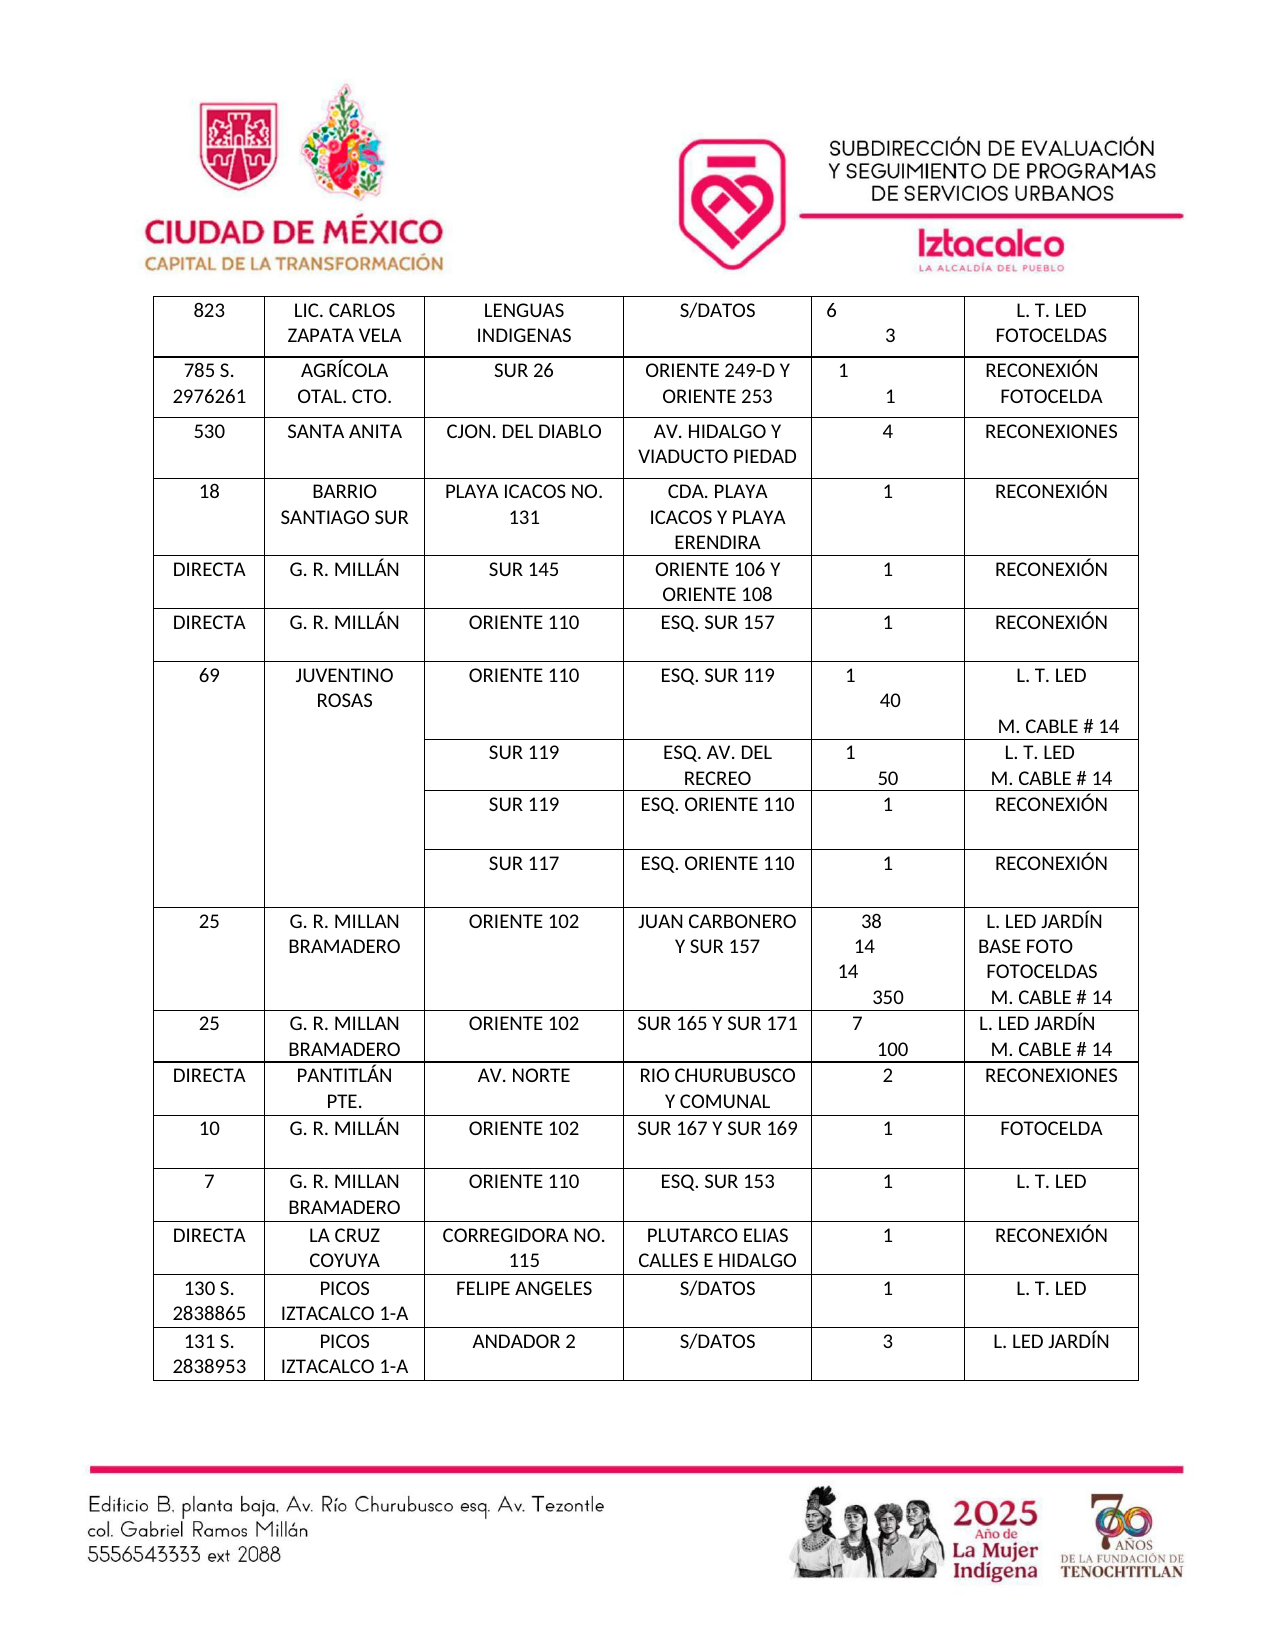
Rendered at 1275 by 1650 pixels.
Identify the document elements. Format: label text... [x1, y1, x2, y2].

table_cell ORIENTE 110 [425, 1169, 623, 1221]
table_cell L. T. LED M. CABLE # 14 [965, 740, 1138, 790]
table_cell 1 [812, 791, 964, 849]
picture [4, 2, 1272, 1642]
table_cell RECONEXIÓN [965, 609, 1138, 661]
table_cell RECONEXIÓN [965, 479, 1138, 555]
table_cell 1 [812, 556, 964, 608]
table_cell SUR 167 Y SUR 169 [624, 1116, 811, 1168]
table_cell AV. HIDALGO Y VIADUCTO PIEDAD [624, 418, 811, 478]
table_cell ORIENTE 110 [425, 609, 623, 661]
table_cell JUAN CARBONERO Y SUR 157 [624, 908, 811, 1009]
table_cell AGRÍCOLA OTAL. CTO. [265, 358, 424, 417]
table_cell L. T. LED [965, 1275, 1138, 1327]
table_cell G. R. MILLÁN [265, 556, 424, 608]
table_cell SUR 145 [425, 556, 623, 608]
table_cell PICOS IZTACALCO 1-A [265, 1275, 424, 1327]
table_cell FOTOCELDA [965, 1116, 1138, 1168]
table_cell LENGUAS INDIGENAS [425, 297, 623, 356]
table_cell ORIENTE 102 [425, 908, 623, 1009]
table_cell ORIENTE 249-D Y ORIENTE 253 [624, 358, 811, 417]
table_cell G. R. MILLAN BRAMADERO [265, 908, 424, 1009]
table_cell 823 [154, 297, 264, 356]
table_cell G. R. MILLÁN [265, 1116, 424, 1168]
table_cell ORIENTE 102 [425, 1116, 623, 1168]
table_cell S/DATOS [624, 297, 811, 356]
table_cell 1 [812, 1116, 964, 1168]
table_cell 1 [812, 1275, 964, 1327]
table_cell ESQ. ORIENTE 110 [624, 850, 811, 907]
table_cell RECONEXIÓN [965, 1222, 1138, 1274]
table_cell L. T. LED M. CABLE # 14 [965, 662, 1138, 738]
table_cell G. R. MILLAN BRAMADERO [265, 1011, 424, 1061]
table_cell SUR 26 [425, 358, 623, 417]
table_cell 2 [812, 1063, 964, 1114]
table_cell 25 [154, 1011, 264, 1061]
table_cell ESQ. SUR 157 [624, 609, 811, 661]
table_cell 3 [812, 1328, 964, 1380]
table_cell SUR 119 [425, 740, 623, 790]
table_cell G. R. MILLÁN [265, 609, 424, 661]
table_cell 530 [154, 418, 264, 478]
table_cell SUR 119 [425, 791, 623, 849]
table_cell S/DATOS [624, 1275, 811, 1327]
table_cell 1 1 [812, 358, 964, 417]
table_cell ESQ. SUR 153 [624, 1169, 811, 1221]
table_cell BARRIO SANTIAGO SUR [265, 479, 424, 555]
table_cell 69 [154, 662, 264, 907]
table_cell 785 S. 2976261 [154, 358, 264, 417]
table_cell ORIENTE 110 [425, 662, 623, 738]
table_cell PLUTARCO ELIAS CALLES E HIDALGO [624, 1222, 811, 1274]
table_cell SUR 165 Y SUR 171 [624, 1011, 811, 1061]
table_cell 6 3 [812, 297, 964, 356]
table_cell CDA. PLAYA ICACOS Y PLAYA ERENDIRA [624, 479, 811, 555]
table_cell G. R. MILLAN BRAMADERO [265, 1169, 424, 1221]
table_cell 1 [812, 479, 964, 555]
table_cell CJON. DEL DIABLO [425, 418, 623, 478]
table_cell DIRECTA [154, 556, 264, 608]
table_cell 1 [812, 850, 964, 907]
table_cell ESQ. AV. DEL RECREO [624, 740, 811, 790]
table_cell L. T. LED [965, 1169, 1138, 1221]
table_cell SANTA ANITA [265, 418, 424, 478]
table_cell DIRECTA [154, 1063, 264, 1114]
table_cell DIRECTA [154, 609, 264, 661]
table_cell FELIPE ANGELES [425, 1275, 623, 1327]
table_cell 25 [154, 908, 264, 1009]
table_cell 38 14 14 350 [812, 908, 964, 1009]
table_cell PANTITLÁN PTE. [265, 1063, 424, 1114]
table_cell 4 [812, 418, 964, 478]
table_cell S/DATOS [624, 1328, 811, 1380]
table_cell L. LED JARDÍN M. CABLE # 14 [965, 1011, 1138, 1061]
table_cell LIC. CARLOS ZAPATA VELA [265, 297, 424, 356]
table_cell RECONEXIÓN [965, 556, 1138, 608]
table_cell RECONEXIÓN FOTOCELDA [965, 358, 1138, 417]
table_cell RECONEXIONES [965, 1063, 1138, 1114]
table_cell JUVENTINO ROSAS [265, 662, 424, 907]
table_cell 131 S. 2838953 [154, 1328, 264, 1380]
table_cell CORREGIDORA NO. 115 [425, 1222, 623, 1274]
table_cell LA CRUZ COYUYA [265, 1222, 424, 1274]
table_cell ORIENTE 102 [425, 1011, 623, 1061]
table_cell RIO CHURUBUSCO Y COMUNAL [624, 1063, 811, 1114]
table_cell ANDADOR 2 [425, 1328, 623, 1380]
table_cell 18 [154, 479, 264, 555]
table_cell ESQ. ORIENTE 110 [624, 791, 811, 849]
table_cell ORIENTE 106 Y ORIENTE 108 [624, 556, 811, 608]
table_cell RECONEXIONES [965, 418, 1138, 478]
table_cell 1 [812, 609, 964, 661]
table_cell 1 [812, 1169, 964, 1221]
table_cell ESQ. SUR 119 [624, 662, 811, 738]
table_cell 1 50 [812, 740, 964, 790]
table_cell L. T. LED FOTOCELDAS [965, 297, 1138, 356]
table_cell 10 [154, 1116, 264, 1168]
table_cell 7 100 [812, 1011, 964, 1061]
table_cell RECONEXIÓN [965, 791, 1138, 849]
table_cell RECONEXIÓN [965, 850, 1138, 907]
table_cell DIRECTA [154, 1222, 264, 1274]
table_cell PLAYA ICACOS NO. 131 [425, 479, 623, 555]
table_cell 1 [812, 1222, 964, 1274]
table_cell 7 [154, 1169, 264, 1221]
table_cell L. LED JARDÍN BASE FOTO FOTOCELDAS M. CABLE # 14 [965, 908, 1138, 1009]
table_cell SUR 117 [425, 850, 623, 907]
table_cell L. LED JARDÍN [965, 1328, 1138, 1380]
table_cell AV. NORTE [425, 1063, 623, 1114]
table_cell 130 S. 2838865 [154, 1275, 264, 1327]
table_cell PICOS IZTACALCO 1-A [265, 1328, 424, 1380]
table_cell 1 40 [812, 662, 964, 738]
